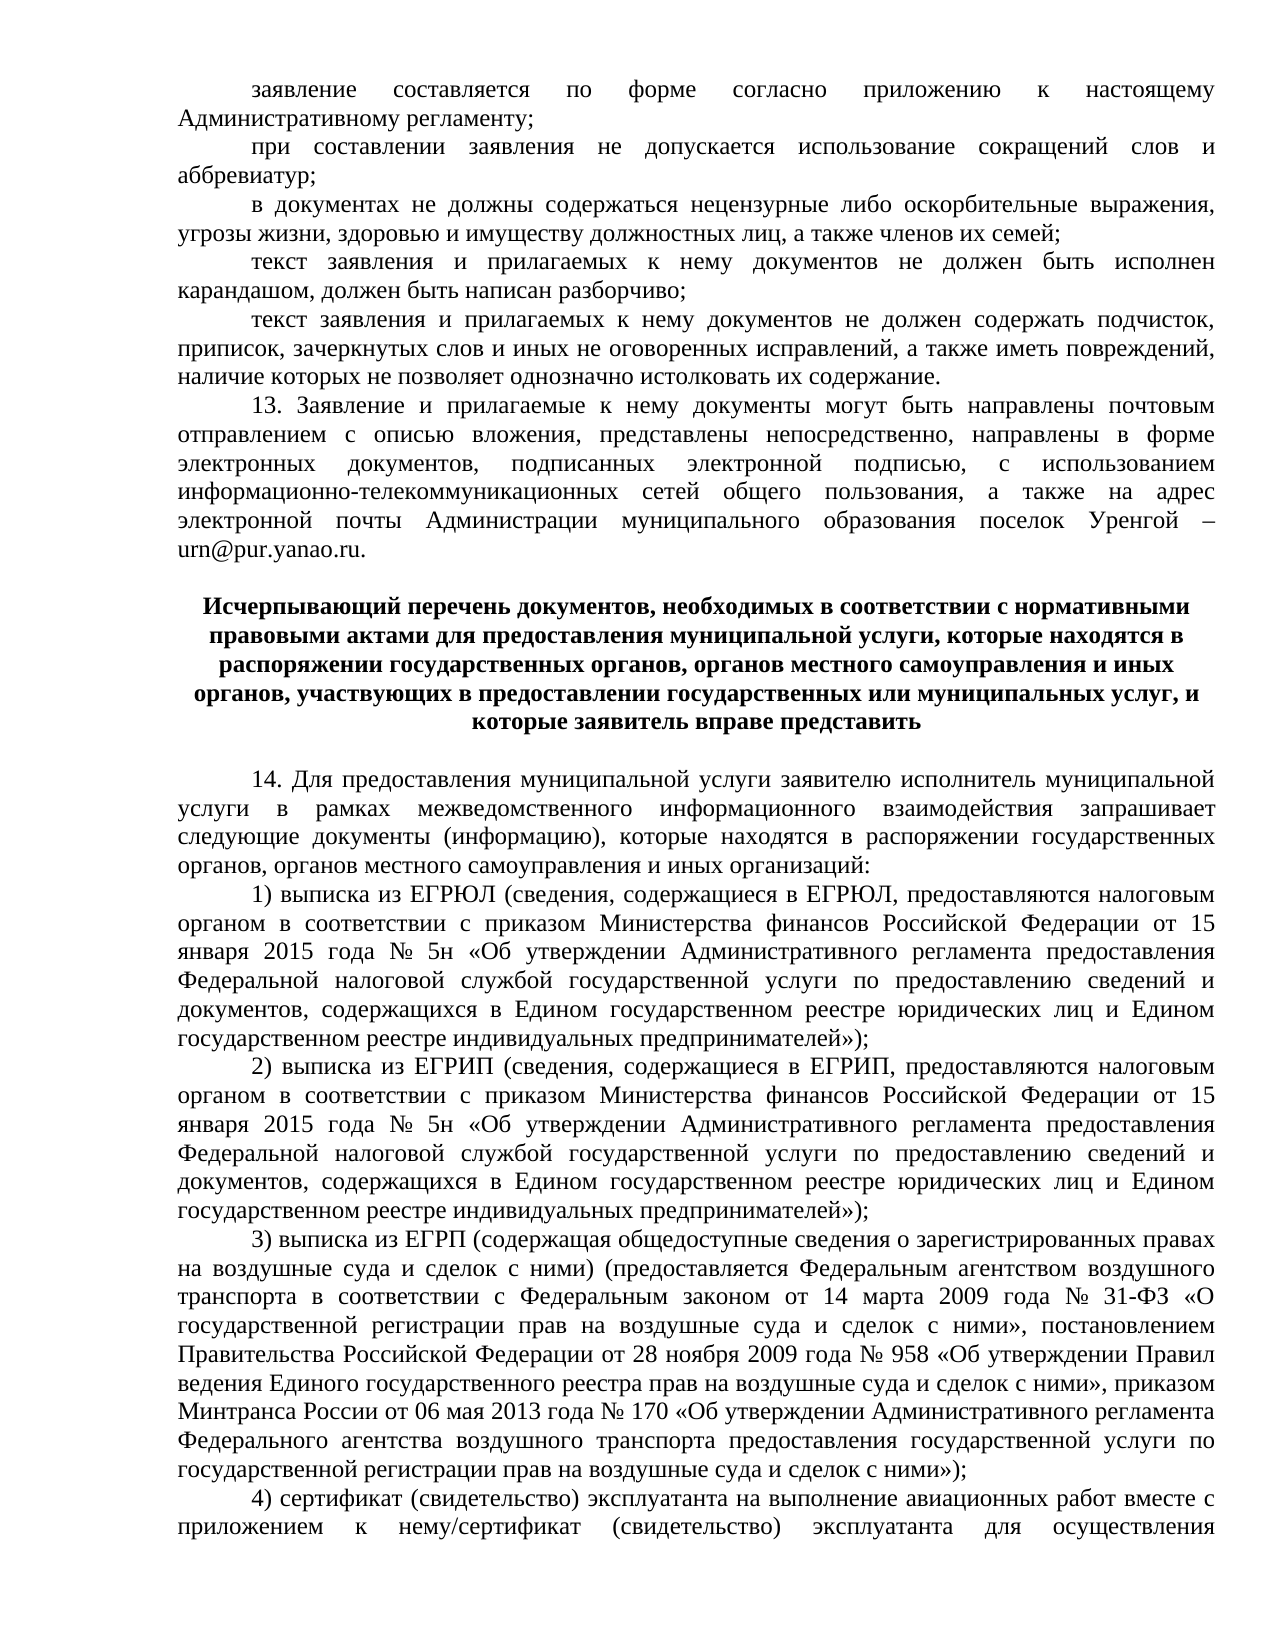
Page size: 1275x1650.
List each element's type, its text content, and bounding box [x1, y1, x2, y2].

text Исчерпывающий перечень документов, необходимых в соответствии с нормативными правовыми актами для предоставления муниципальной услуги, которые находятся в распоряжении государственных органов, органов местного самоуправления и иных органов, участвующих в предоставлении государственных или муниципальных услуг, и которые заявитель вправе представить [177, 591, 1216, 735]
text текст заявления и прилагаемых к нему документов не должен содержать подчисток, приписок, зачеркнутых слов и иных не оговоренных исправлений, а также иметь повреждений, наличие которых не позволяет однозначно истолковать их содержание. [177, 304, 1216, 390]
text 2) выписка из ЕГРИП (сведения, содержащиеся в ЕГРИП, предоставляются налоговым органом в соответствии с приказом Министерства финансов Российской Федерации от 15 января 2015 года № 5н «Об утверждении Административного регламента предоставления Федеральной налоговой службой государственной услуги по предоставлению сведений и документов, содержащихся в Едином государственном реестре юридических лиц и Едином государственном реестре индивидуальных предпринимателей»); [177, 1051, 1216, 1224]
text 1) выписка из ЕГРЮЛ (сведения, содержащиеся в ЕГРЮЛ, предоставляются налоговым органом в соответствии с приказом Министерства финансов Российской Федерации от 15 января 2015 года № 5н «Об утверждении Административного регламента предоставления Федеральной налоговой службой государственной услуги по предоставлению сведений и документов, содержащихся в Едином государственном реестре юридических лиц и Едином государственном реестре индивидуальных предпринимателей»); [177, 879, 1216, 1051]
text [177, 1483, 1216, 1540]
text текст заявления и прилагаемых к нему документов не должен быть исполнен карандашом, должен быть написан разборчиво; [177, 246, 1216, 304]
text при составлении заявления не допускается использование сокращений слов и аббревиатур; [177, 131, 1216, 189]
text в документах не должны содержаться нецензурные либо оскорбительные выражения, угрозы жизни, здоровью и имуществу должностных лиц, а также членов их семей; [177, 189, 1216, 246]
text 14. Для предоставления муниципальной услуги заявителю исполнитель муниципальной услуги в рамках межведомственного информационного взаимодействия запрашивает следующие документы (информацию), которые находятся в распоряжении государственных органов, органов местного самоуправления и иных организаций: [177, 764, 1216, 879]
text заявление составляется по форме согласно приложению к настоящему Административному регламенту; [177, 74, 1216, 131]
text 3) выписка из ЕГРП (содержащая общедоступные сведения о зарегистрированных правах на воздушные суда и сделок с ними) (предоставляется Федеральным агентством воздушного транспорта в соответствии с Федеральным законом от 14 марта 2009 года № 31-ФЗ «О государственной регистрации прав на воздушные суда и сделок с ними», постановлением Правительства Российской Федерации от 28 ноября 2009 года № 958 «Об утверждении Правил ведения Единого государственного реестра прав на воздушные суда и сделок с ними», приказом Минтранса России от 06 мая 2013 года № 170 «Об утверждении Административного регламента Федерального агентства воздушного транспорта предоставления государственной услуги по государственной регистрации прав на воздушные суда и сделок с ними»); [177, 1224, 1216, 1483]
text 13. Заявление и прилагаемые к нему документы могут быть направлены почтовым отправлением с описью вложения, представлены непосредственно, направлены в форме электронных документов, подписанных электронной подписью, с использованием информационно-телекоммуникационных сетей общего пользования, а также на адрес электронной почты Администрации муниципального образования поселок Уренгой – urn@pur.yanao.ru. [177, 390, 1216, 563]
